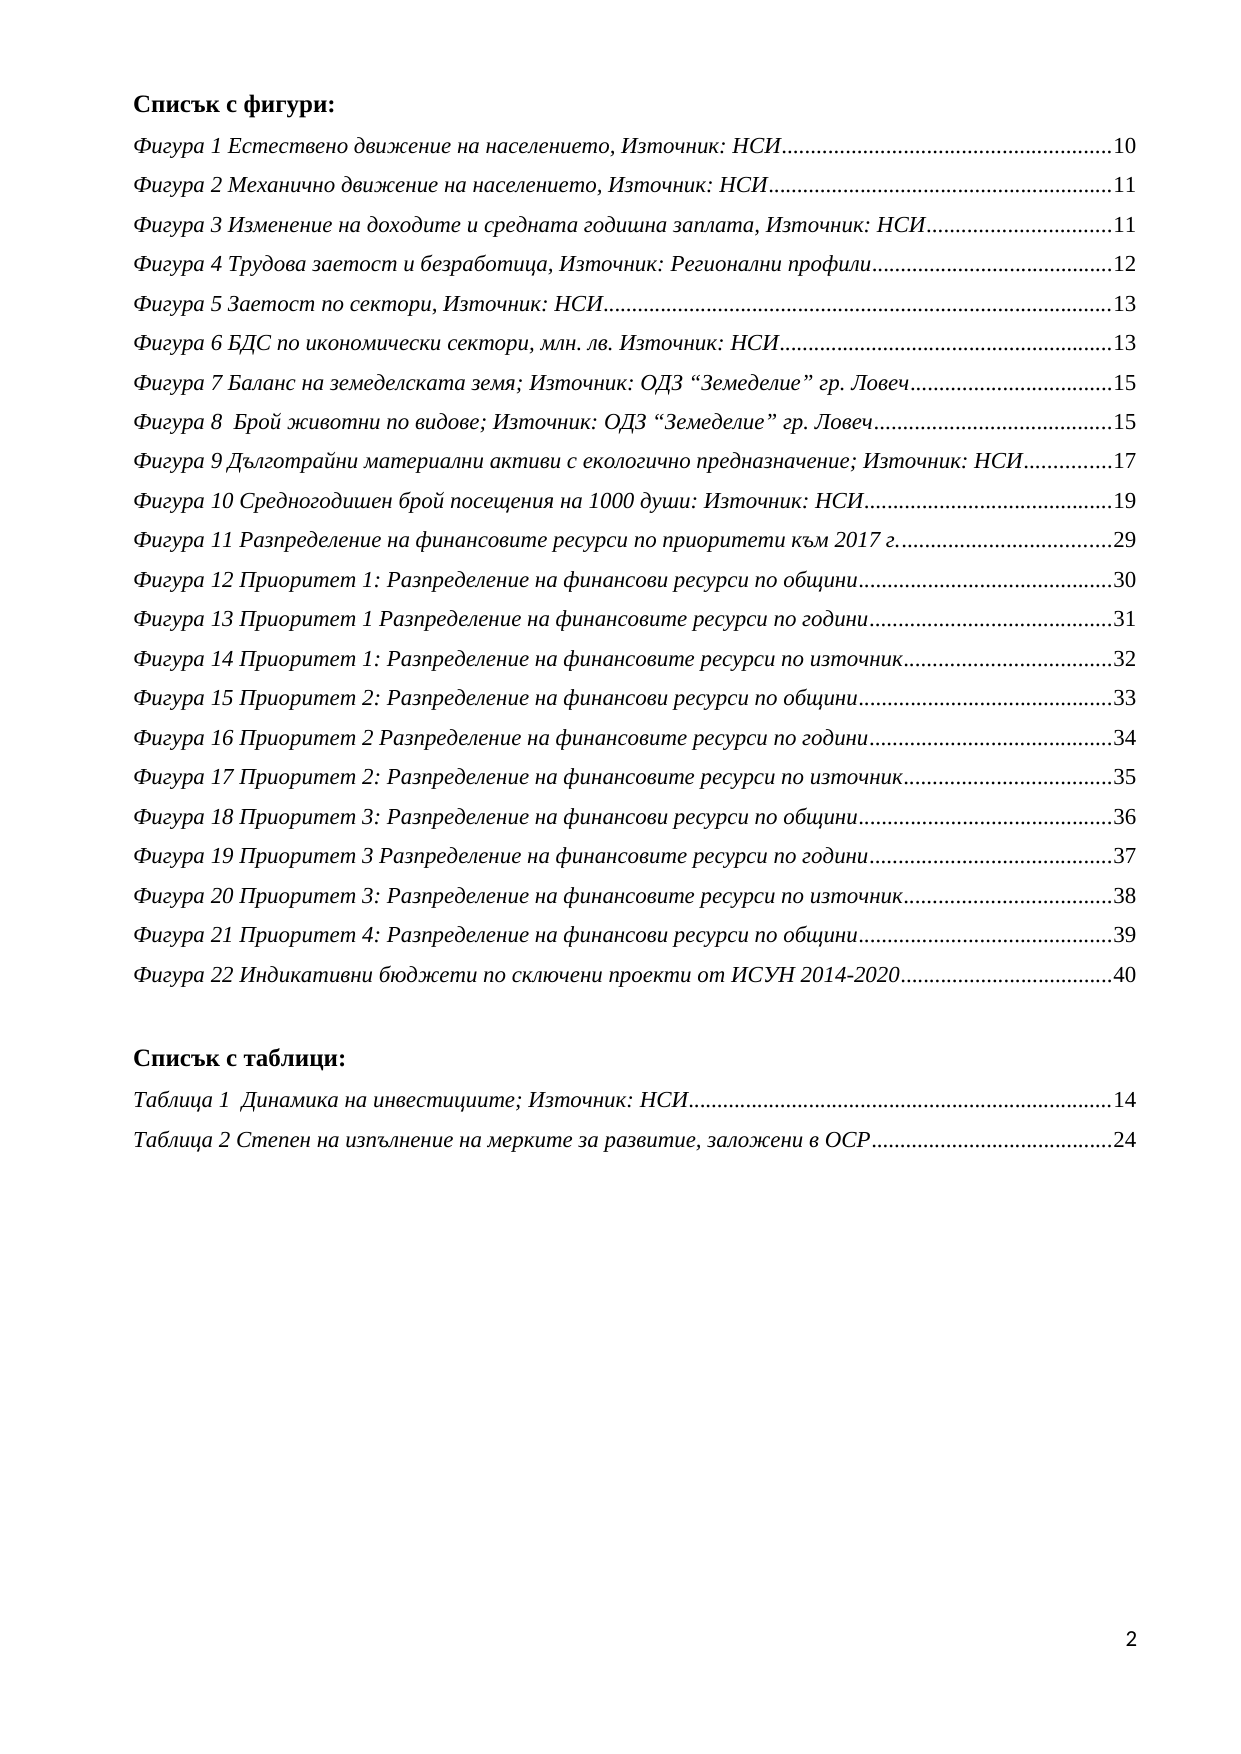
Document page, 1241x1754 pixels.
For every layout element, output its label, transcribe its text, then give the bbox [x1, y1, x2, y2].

text Фигура 3 Изменение на доходите и средната годишна заплата, Източник: НСИ 11 [133, 211, 1137, 237]
text Фигура 9 Дълготрайни материални активи с екологично предназначение; Източник: НСИ 17 [133, 448, 1137, 474]
text Фигура 15 Приоритет 2: Разпределение на финансови ресурси по общини 33 [133, 684, 1137, 711]
text Фигура 6 БДС по икономически сектори, млн. лв. Източник: НСИ 13 [133, 329, 1137, 356]
text Фигура 21 Приоритет 4: Разпределение на финансови ресурси по общини 39 [133, 921, 1137, 948]
text Фигура 19 Приоритет 3 Разпределение на финансовите ресурси по години 37 [133, 842, 1137, 869]
text Фигура 5 Заетост по сектори, Източник: НСИ 13 [133, 290, 1137, 316]
text Фигура 12 Приоритет 1: Разпределение на финансови ресурси по общини 30 [133, 566, 1137, 592]
text Фигура 4 Трудова заетост и безработица, Източник: Регионални профили 12 [133, 250, 1137, 277]
text Фигура 22 Индикативни бюджети по сключени проекти от ИСУН 2014-2020 40 [133, 961, 1137, 987]
text Фигура 20 Приоритет 3: Разпределение на финансовите ресурси по източник 38 [133, 882, 1137, 908]
text Таблица 2 Степен на изпълнение на мерките за развитие, заложени в ОСР 24 [133, 1126, 1137, 1152]
text Списък с фигури: [133, 89, 1137, 117]
text Фигура 10 Средногодишен брой посещения на 1000 души: Източник: НСИ 19 [133, 487, 1137, 513]
text Таблица 1 Динамика на инвестициите; Източник: НСИ 14 [133, 1087, 1137, 1113]
text Фигура 8 Брой животни по видове; Източник: ОДЗ “Земеделие” гр. Ловеч 15 [133, 408, 1137, 434]
text Фигура 14 Приоритет 1: Разпределение на финансовите ресурси по източник 32 [133, 645, 1137, 671]
text Фигура 17 Приоритет 2: Разпределение на финансовите ресурси по източник 35 [133, 763, 1137, 790]
text Списък с таблици: [133, 1043, 1137, 1072]
text Фигура 7 Баланс на земеделската земя; Източник: ОДЗ “Земеделие” гр. Ловеч 15 [133, 369, 1137, 395]
text Фигура 13 Приоритет 1 Разпределение на финансовите ресурси по години 31 [133, 606, 1137, 632]
text Фигура 18 Приоритет 3: Разпределение на финансови ресурси по общини 36 [133, 803, 1137, 829]
text Фигура 16 Приоритет 2 Разпределение на финансовите ресурси по години 34 [133, 724, 1137, 750]
text Фигура 2 Механично движение на населението, Източник: НСИ 11 [133, 171, 1137, 198]
text Фигура 11 Разпределение на финансовите ресурси по приоритети към 2017 г. 29 [133, 527, 1137, 553]
text Фигура 1 Естествено движение на населението, Източник: НСИ 10 [133, 132, 1137, 158]
